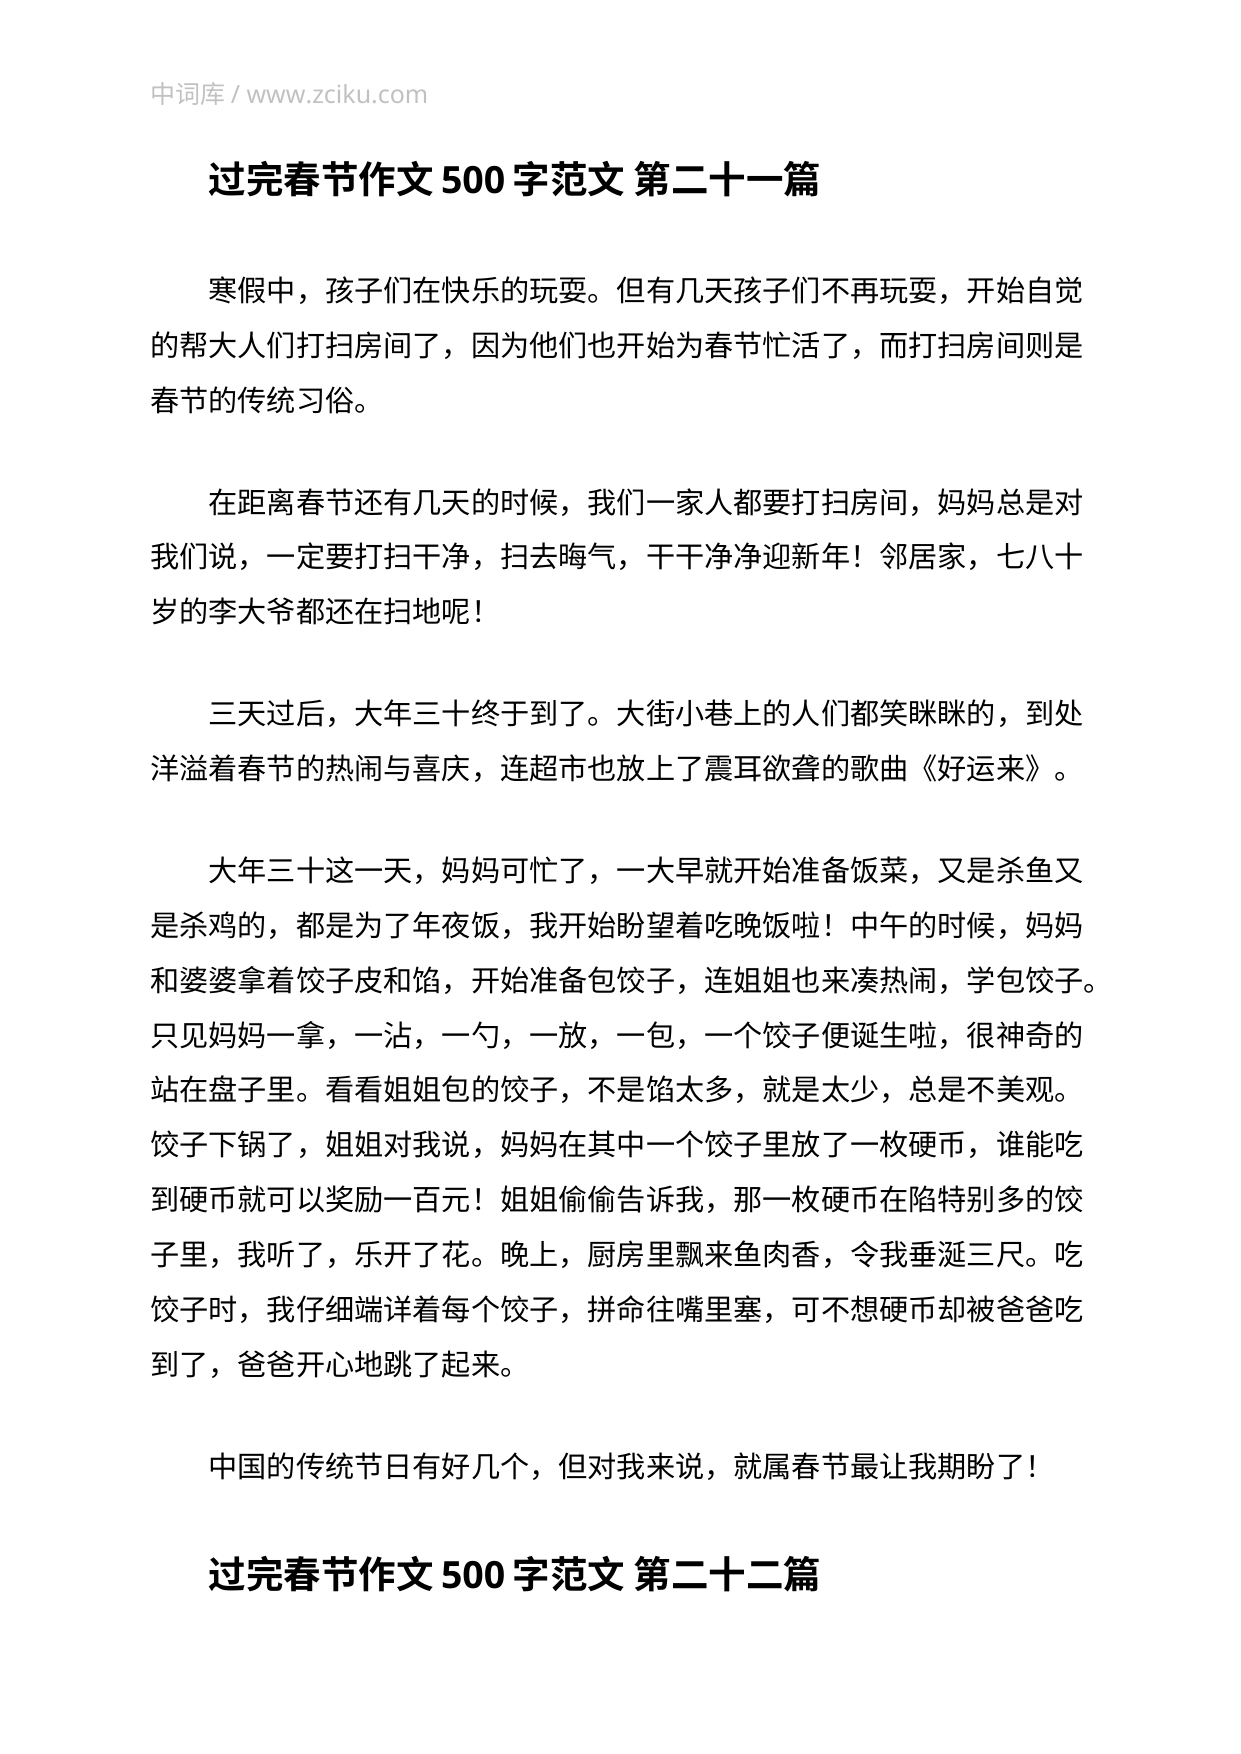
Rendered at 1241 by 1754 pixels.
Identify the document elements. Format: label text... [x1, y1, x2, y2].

text 三天过后，大年三十终于到了。大街小巷上的人们都笑眯眯的，到处洋溢着春节的热闹与喜庆，连超市也放上了震耳欲聋的歌曲《好运来》。 [150, 691, 1090, 788]
text 中国的传统节日有好几个，但对我来说，就属春节最让我期盼了！ [150, 1443, 1090, 1486]
text 寒假中，孩子们在快乐的玩耍。但有几天孩子们不再玩耍，开始自觉的帮大人们打扫房间了，因为他们也开始为春节忙活了，而打扫房间则是春节的传统习俗。 [150, 268, 1090, 420]
text 过完春节作文500字范文 第二十一篇 [150, 150, 1090, 204]
text 大年三十这一天，妈妈可忙了，一大早就开始准备饭菜，又是杀鱼又是杀鸡的，都是为了年夜饭，我开始盼望着吃晚饭啦！中午的时候，妈妈和婆婆拿着饺子皮和馅，开始准备包饺子，连姐姐也来凑热闹，学包饺子。只见妈妈一拿，一沾，一勺，一放，一包，一个饺子便诞生啦，很神奇的站在盘子里。看看姐姐包的饺子，不是馅太多，就是太少，总是不美观。饺子下锅了，姐姐对我说，妈妈在其中一个饺子里放了一枚硬币，谁能吃到硬币就可以奖励一百元！姐姐偷偷告诉我，那一枚硬币在陷特别多的饺子里，我听了，乐开了花。晚上，厨房里飘来鱼肉香，令我垂涎三尺。吃饺子时，我仔细端详着每个饺子，拼命往嘴里塞，可不想硬币却被爸爸吃到了，爸爸开心地跳了起来。 [150, 847, 1090, 1384]
text 过完春节作文500字范文 第二十二篇 [150, 1545, 1090, 1599]
text 在距离春节还有几天的时候，我们一家人都要打扫房间，妈妈总是对我们说，一定要打扫干净，扫去晦气，干干净净迎新年！邻居家，七八十岁的李大爷都还在扫地呢！ [150, 479, 1090, 631]
